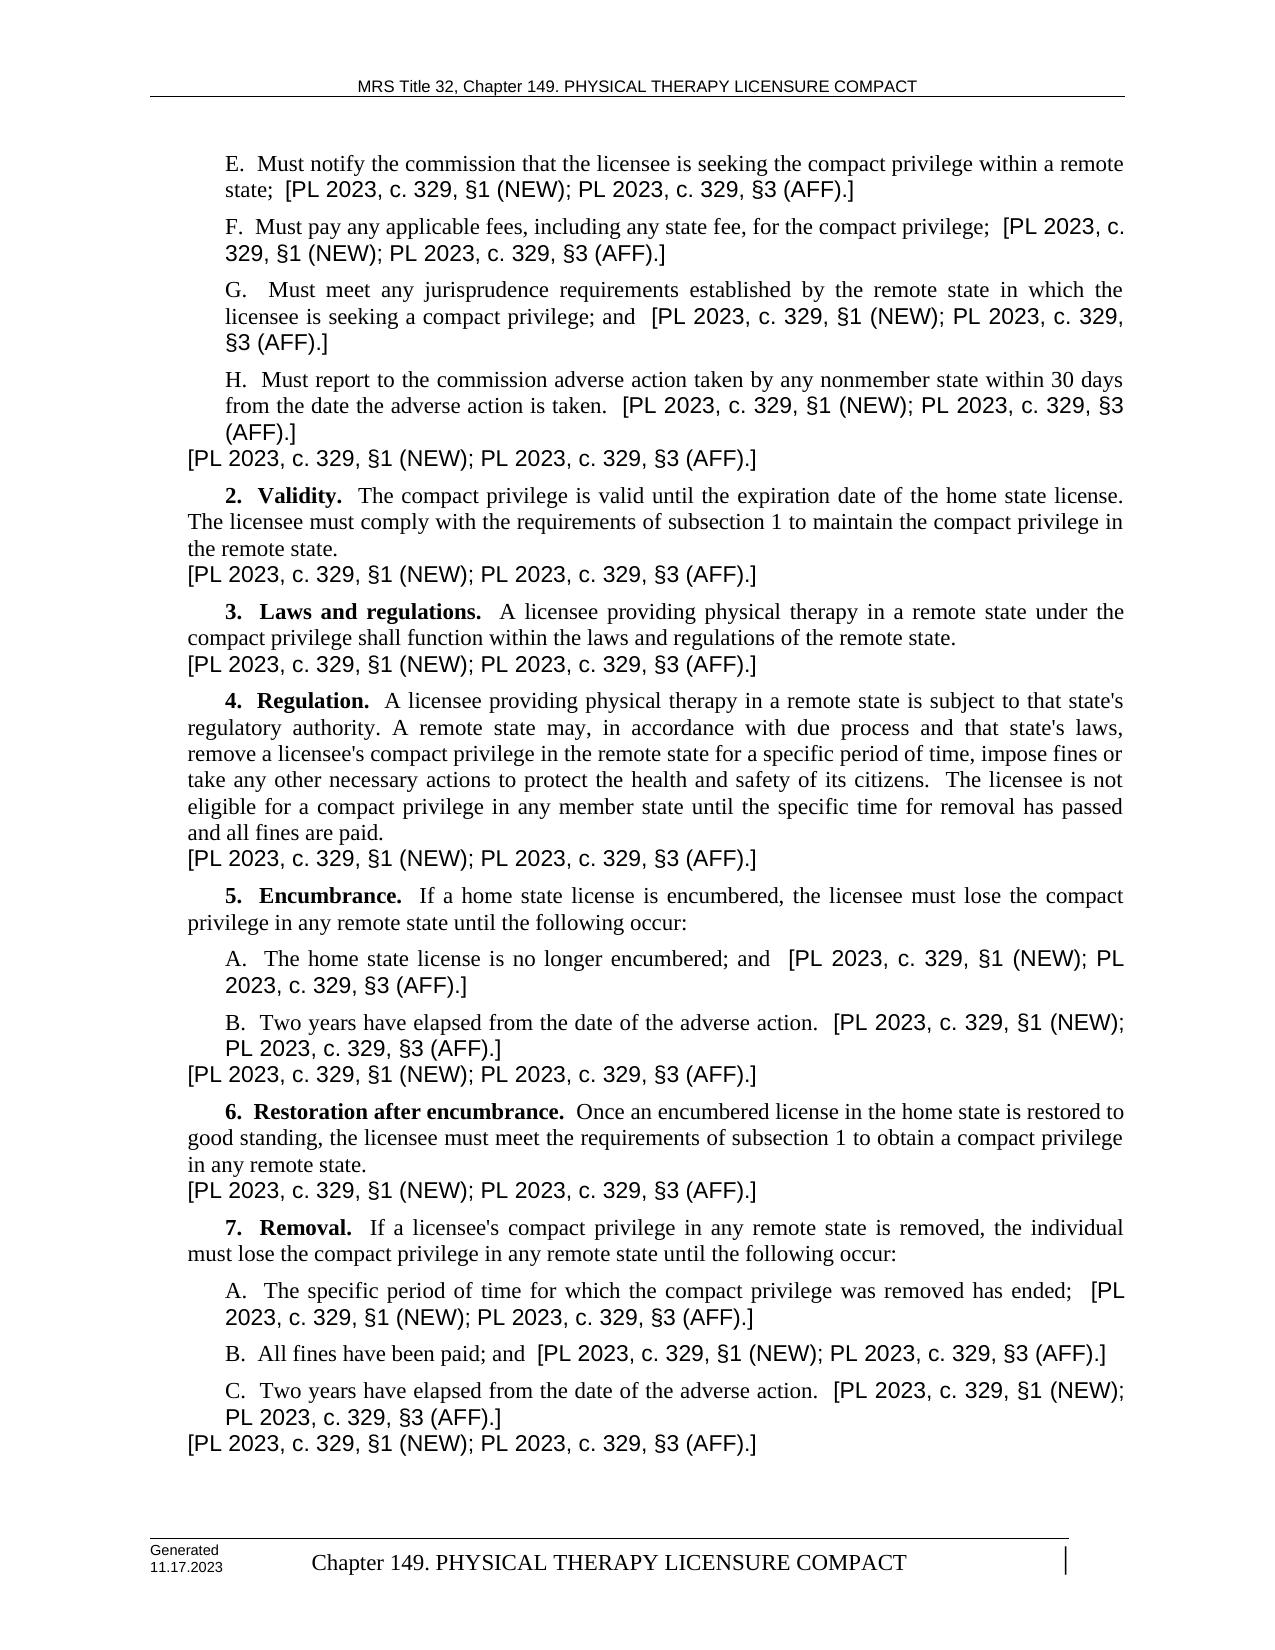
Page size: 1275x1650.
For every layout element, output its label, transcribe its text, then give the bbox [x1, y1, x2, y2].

text F. Must pay any applicable fees, including any state fee, for the compact privilege; [PL 2023, c. 329, §1 (NEW); PL 2023, c. 329, §3 (AFF).] [225, 213, 1125, 266]
text 4. Regulation. A licensee providing physical therapy in a remote state is subject to that state's regulatory authority. A remote state may, in accordance with due process and that state's laws, remove a licensee's compact privilege in the remote state for a specific period of time, impose fines or take any other necessary actions to protect the health and safety of its citizens. The licensee is not eligible for a compact privilege in any member state until the specific time for removal has passed and all fines are paid. [187, 687, 1125, 845]
text 3. Laws and regulations. A licensee providing physical therapy in a remote state under the compact privilege shall function within the laws and regulations of the remote state. [187, 598, 1125, 651]
text A. The specific period of time for which the compact privilege was removed has ended; [PL 2023, c. 329, §1 (NEW); PL 2023, c. 329, §3 (AFF).] [225, 1277, 1125, 1330]
text [PL 2023, c. 329, §1 (NEW); PL 2023, c. 329, §3 (AFF).] [187, 1430, 1125, 1456]
text 2. Validity. The compact privilege is valid until the expiration date of the home state license. The licensee must comply with the requirements of subsection 1 to maintain the compact privilege in the remote state. [187, 482, 1125, 561]
text E. Must notify the commission that the licensee is seeking the compact privilege within a remote state; [PL 2023, c. 329, §1 (NEW); PL 2023, c. 329, §3 (AFF).] [225, 150, 1125, 203]
text G. Must meet any jurisprudence requirements established by the remote state in which the licensee is seeking a compact privilege; and [PL 2023, c. 329, §1 (NEW); PL 2023, c. 329, §3 (AFF).] [225, 276, 1125, 356]
text C. Two years have elapsed from the date of the adverse action. [PL 2023, c. 329, §1 (NEW); PL 2023, c. 329, §3 (AFF).] [225, 1377, 1125, 1430]
text A. The home state license is no longer encumbered; and [PL 2023, c. 329, §1 (NEW); PL 2023, c. 329, §3 (AFF).] [225, 945, 1125, 998]
text B. All fines have been paid; and [PL 2023, c. 329, §1 (NEW); PL 2023, c. 329, §3 (AFF).] [225, 1340, 1125, 1367]
text 6. Restoration after encumbrance. Once an encumbered license in the home state is restored to good standing, the licensee must meet the requirements of subsection 1 to obtain a compact privilege in any remote state. [187, 1098, 1125, 1177]
text [PL 2023, c. 329, §1 (NEW); PL 2023, c. 329, §3 (AFF).] [187, 561, 1125, 587]
text [PL 2023, c. 329, §1 (NEW); PL 2023, c. 329, §3 (AFF).] [187, 651, 1125, 677]
text 7. Removal. If a licensee's compact privilege in any remote state is removed, the individual must lose the compact privilege in any remote state until the following occur: [187, 1214, 1125, 1267]
text [PL 2023, c. 329, §1 (NEW); PL 2023, c. 329, §3 (AFF).] [187, 1177, 1125, 1203]
text [PL 2023, c. 329, §1 (NEW); PL 2023, c. 329, §3 (AFF).] [187, 845, 1125, 872]
text H. Must report to the commission adverse action taken by any nonmember state within 30 days from the date the adverse action is taken. [PL 2023, c. 329, §1 (NEW); PL 2023, c. 329, §3 (AFF).] [225, 366, 1125, 445]
text 5. Encumbrance. If a home state license is encumbered, the licensee must lose the compact privilege in any remote state until the following occur: [187, 882, 1125, 935]
text [PL 2023, c. 329, §1 (NEW); PL 2023, c. 329, §3 (AFF).] [187, 1061, 1125, 1088]
text B. Two years have elapsed from the date of the adverse action. [PL 2023, c. 329, §1 (NEW); PL 2023, c. 329, §3 (AFF).] [225, 1008, 1125, 1061]
text [PL 2023, c. 329, §1 (NEW); PL 2023, c. 329, §3 (AFF).] [187, 445, 1125, 472]
